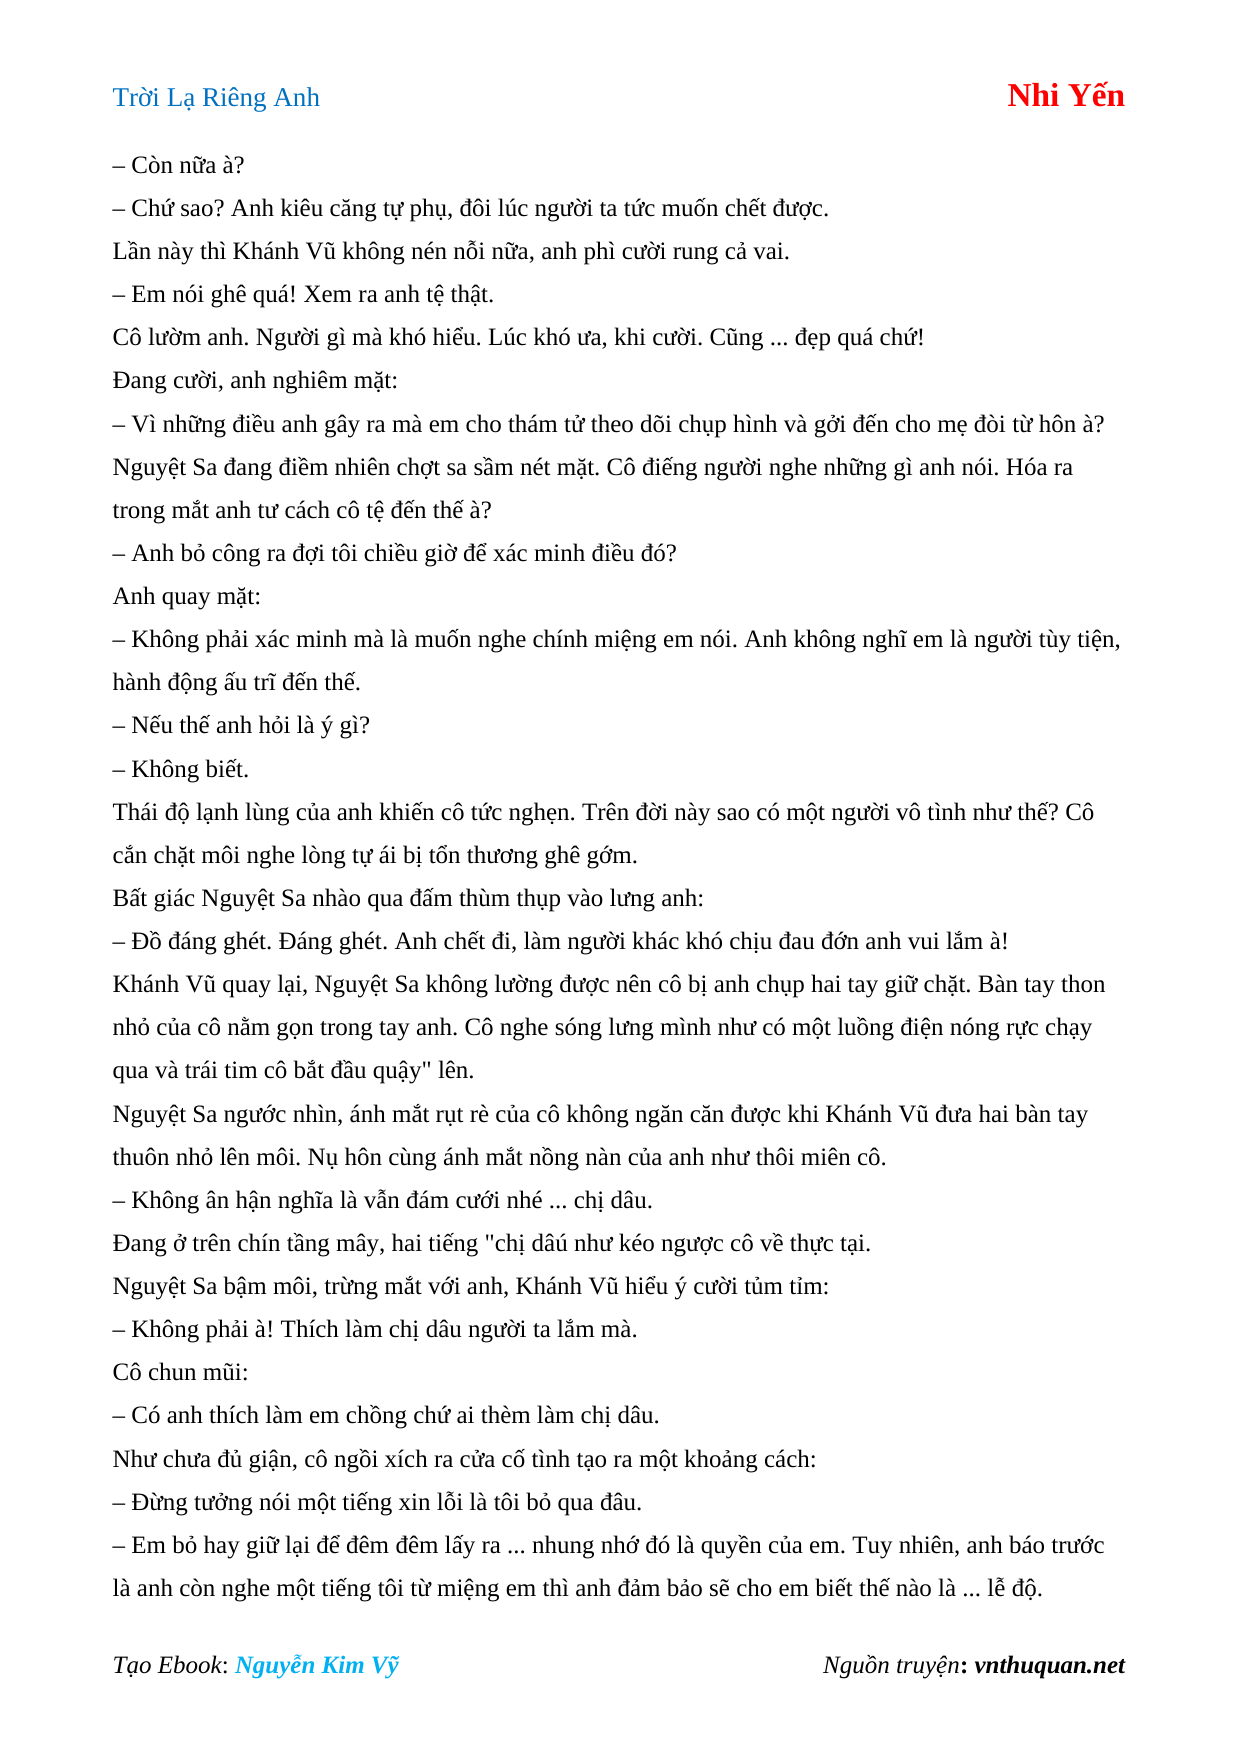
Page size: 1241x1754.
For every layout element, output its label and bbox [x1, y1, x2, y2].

text [112, 150, 1128, 1602]
